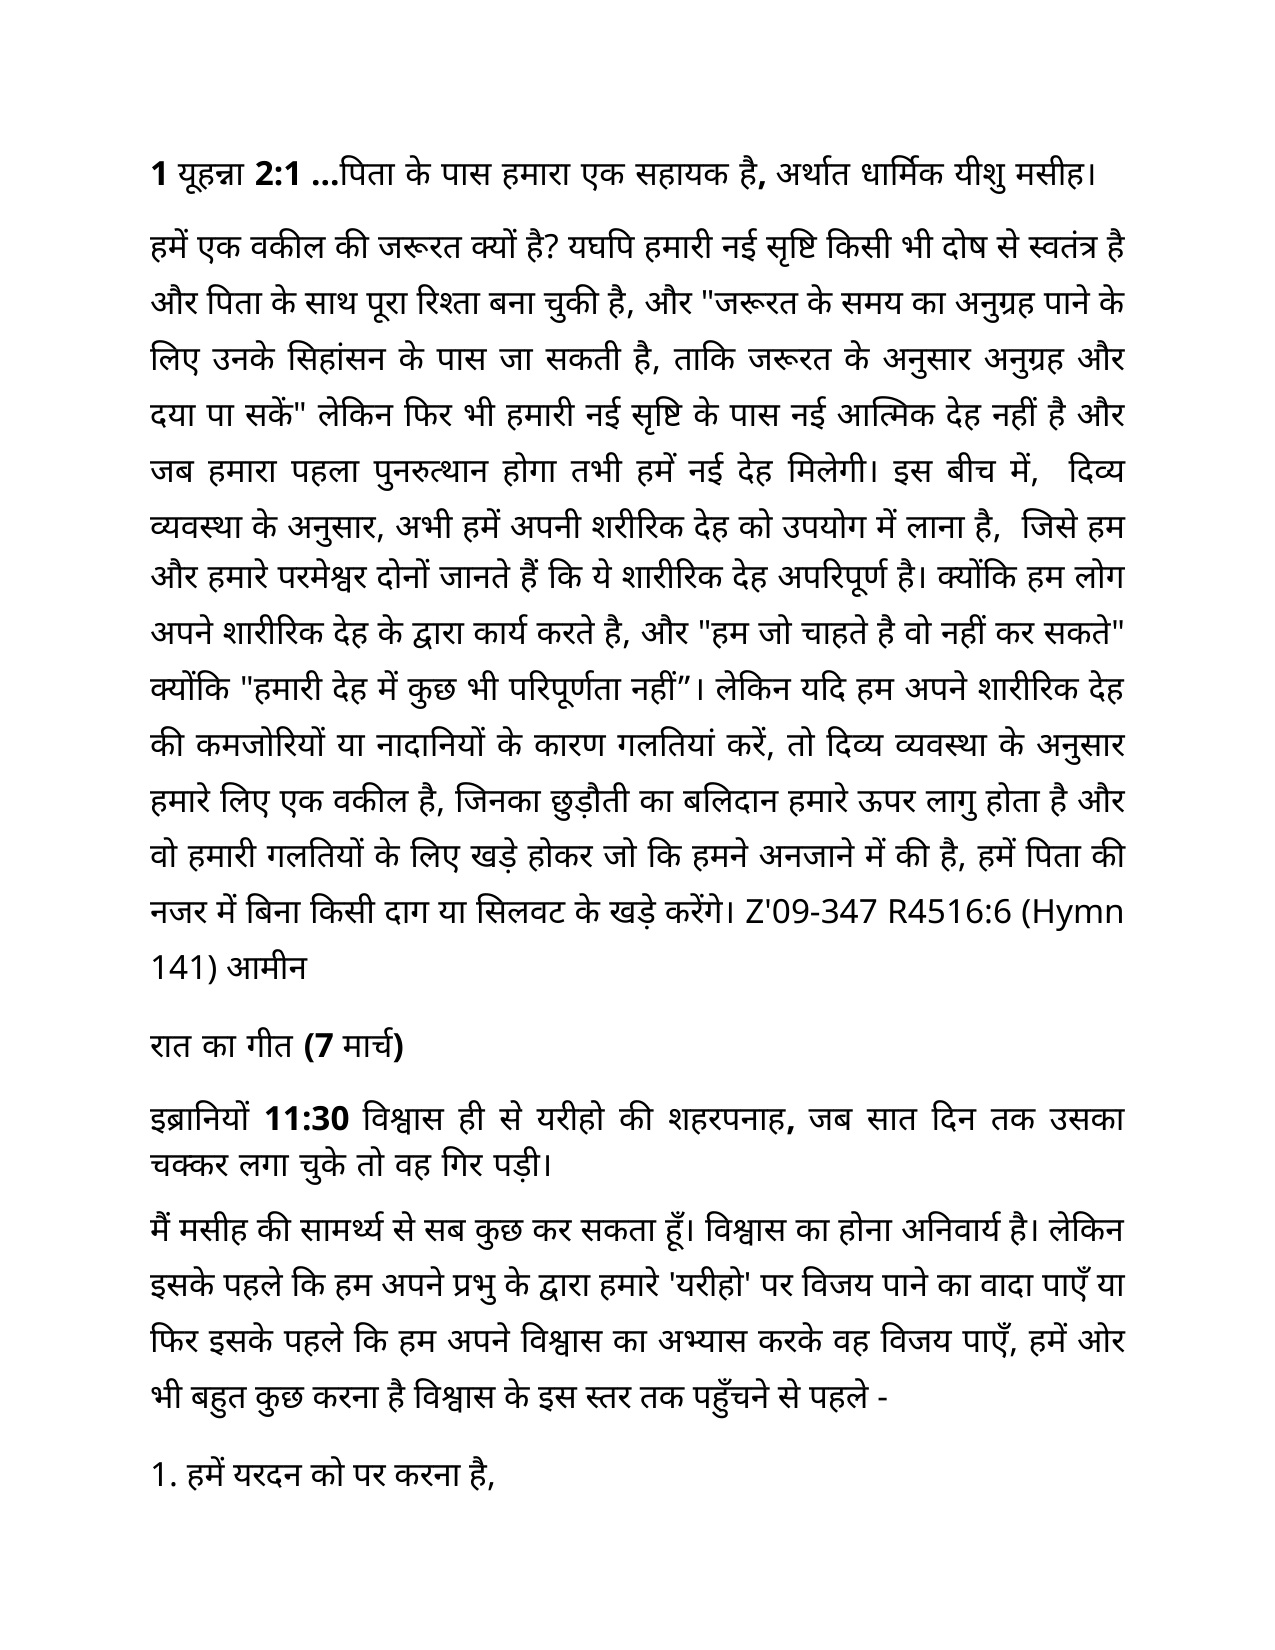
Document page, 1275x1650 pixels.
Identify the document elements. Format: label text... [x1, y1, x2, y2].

text इब्रानियों 11:30 विश्वास ही से यरीहो की शहरपनाह, जब सात दिन तक उसका चक्कर लगा चुके तो वह गिर पड़ी। [150, 1094, 1125, 1184]
text मैं मसीह की सामर्थ्य से सब कुछ कर सकता हूँ। विश्वास का होना अनिवार्य है। लेकिन इसके पहले कि हम अपने प्रभु के द्वारा हमारे 'यरीहो' पर विजय पाने का वादा पाएँ या फिर इसके पहले कि हम अपने विश्वास का अभ्यास करके वह विजय पाएँ, हमें ओर भी बहुत कुछ करना है विश्वास के इस स्तर तक पहुँचने से पहले - [150, 1211, 1125, 1422]
text 1 यूहन्ना 2:1 …पिता के पास हमारा एक सहायक है, अर्थात धार्मिक यीशु मसीह। [150, 150, 1125, 195]
text हमें एक वकील की जरूरत क्यों है? यघपि हमारी नई सृष्टि किसी भी दोष से स्वतंत्र है और पिता के साथ पूरा रिश्ता बना चुकी है, और "जरूरत के समय का अनुग्रह पाने के लिए उनके सिहांसन के पास जा सकती है, ताकि जरूरत के अनुसार अनुग्रह और दया पा सकें" लेकिन फिर भी हमारी नई सृष्टि के पास नई आत्मिक देह नहीं है और जब हमारा पहला पुनरुत्थान होगा तभी हमें नई देह मिलेगी। इस बीच में, दिव्य व्यवस्था के अनुसार, अभी हमें अपनी शरीरिक देह को उपयोग में लाना है, जिसे हम और हमारे परमेश्वर दोनों जानते हैं कि ये शारीरिक देह अपरिपूर्ण है। क्योंकि हम लोग अपने शारीरिक देह के द्वारा कार्य करते है, और "हम जो चाहते है वो नहीं कर सकते" क्योंकि "हमारी देह में कुछ भी परिपूर्णता नहीं”। लेकिन यदि हम अपने शारीरिक देह की कमजोरियों या नादानियों के कारण गलतियां करें, तो दिव्य व्यवस्था के अनुसार हमारे लिए एक वकील है, जिनका छुड़ौती का बलिदान हमारे ऊपर लागु होता है और वो हमारी गलतियों के लिए खड़े होकर जो कि हमने अनजाने में की है, हमें पिता की नजर में बिना किसी दाग या सिलवट के खड़े करेंगे। Z'09-347 R4516:6 (Hymn 141) आमीन [150, 223, 1125, 993]
text रात का गीत (7 मार्च) [150, 1021, 1125, 1067]
text 1. हमें यरदन को पर करना है, [150, 1450, 1125, 1499]
